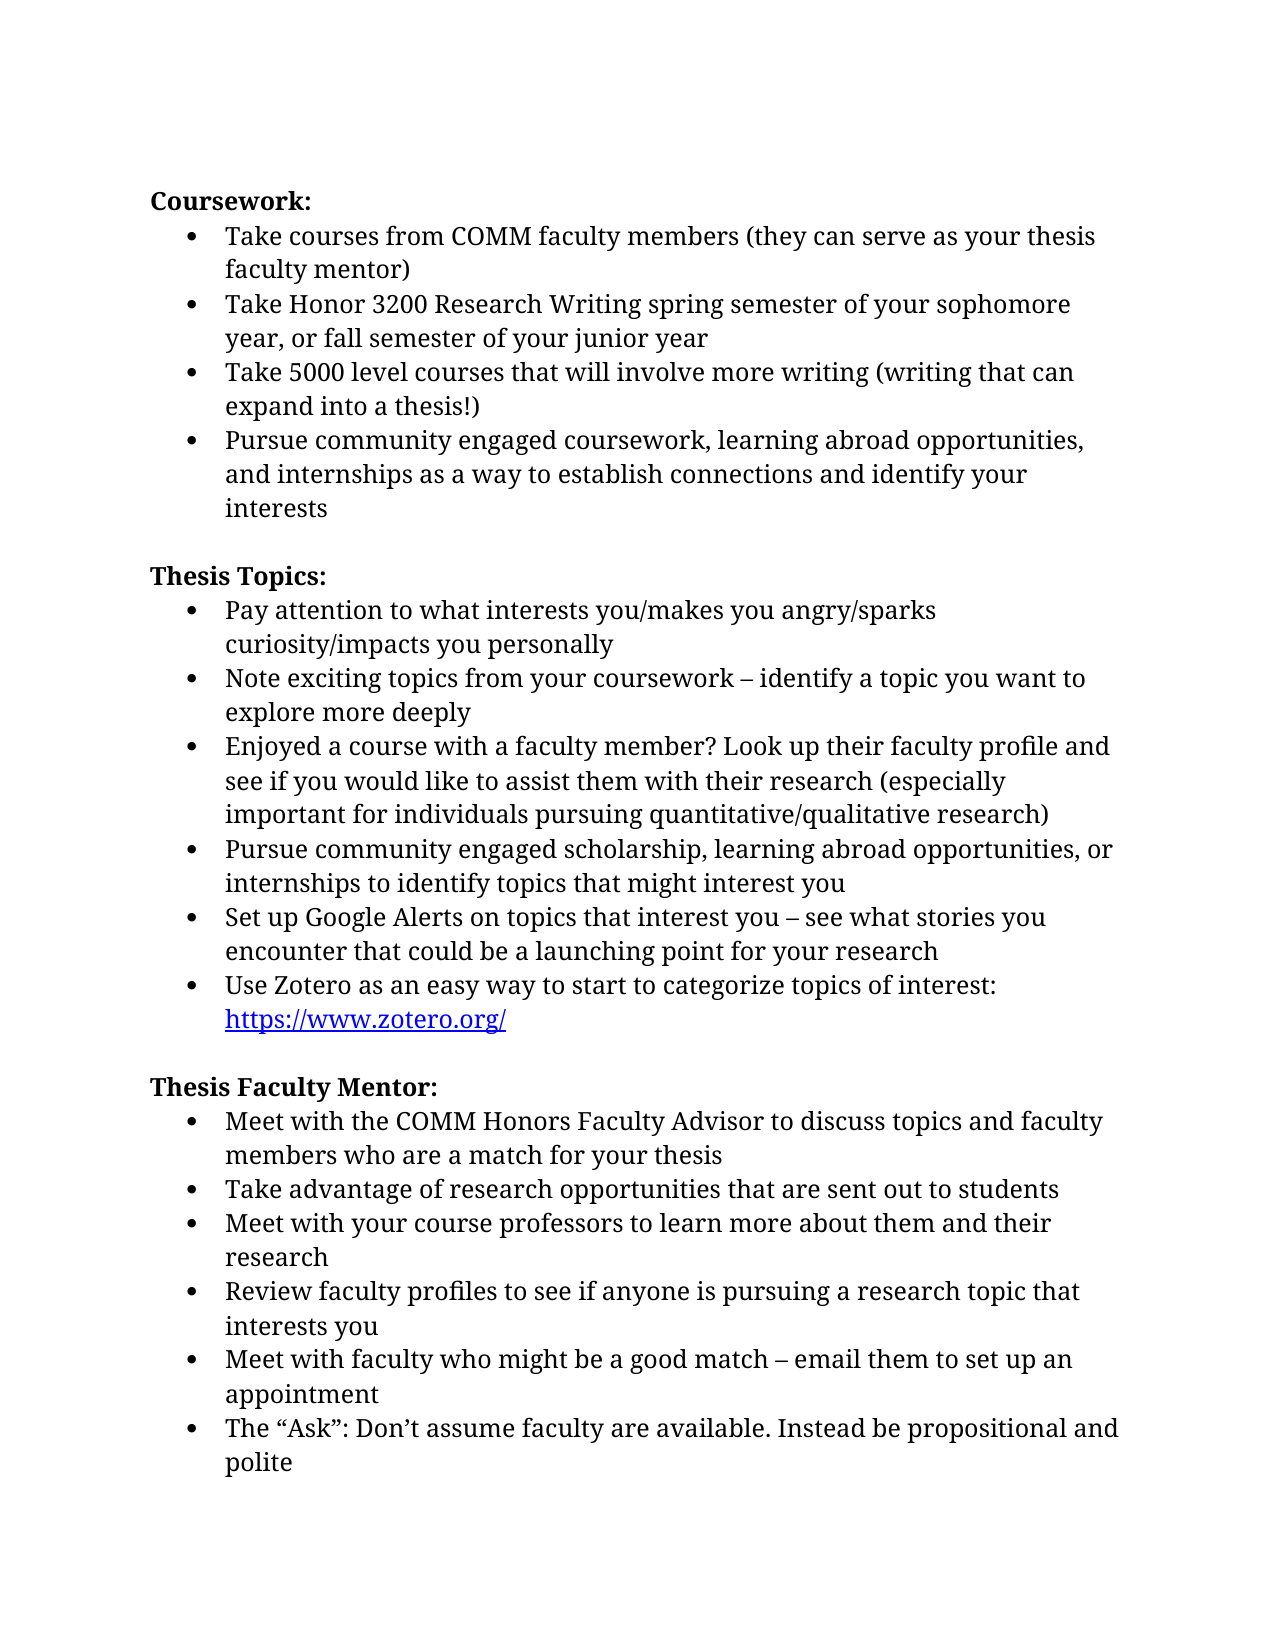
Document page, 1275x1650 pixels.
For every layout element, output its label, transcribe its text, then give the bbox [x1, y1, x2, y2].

list Pursue community engaged coursework, learning abroad opportunities, and internships as a way to establish connections and identify your interests [187, 422, 1125, 525]
list Enjoyed a course with a faculty member? Look up their faculty profile and see if you would like to assist them with their research (especially important for individuals pursuing quantitative/qualitative research) [187, 729, 1125, 831]
list Meet with your course professors to learn more about them and their research [187, 1206, 1125, 1274]
text Thesis Faculty Mentor: [150, 1070, 1125, 1104]
list Note exciting topics from your coursework – identify a topic you want to explore more deeply [187, 661, 1125, 729]
list Take advantage of research opportunities that are sent out to students [187, 1172, 1125, 1206]
list Meet with faculty who might be a good match – email them to set up an appointment [187, 1342, 1125, 1410]
list Set up Google Alerts on topics that interest you – see what stories you encounter that could be a launching point for your research [187, 899, 1125, 967]
list Take courses from COMM faculty members (they can serve as your thesis faculty mentor) [187, 218, 1125, 286]
list Take Honor 3200 Research Writing spring semester of your sophomore year, or fall semester of your junior year [187, 286, 1125, 354]
list Review faculty profiles to see if anyone is pursuing a research topic that interests you [187, 1274, 1125, 1342]
list Take 5000 level courses that will involve more writing (writing that can expand into a thesis!) [187, 354, 1125, 422]
text Thesis Topics: [150, 559, 1125, 593]
list Pursue community engaged scholarship, learning abroad opportunities, or internships to identify topics that might interest you [187, 831, 1125, 899]
list Pay attention to what interests you/makes you angry/sparks curiosity/impacts you personally [187, 593, 1125, 661]
text Coursework: [150, 184, 1125, 218]
list Meet with the COMM Honors Faculty Advisor to discuss topics and faculty members who are a match for your thesis [187, 1104, 1125, 1172]
list Use Zotero as an easy way to start to categorize topics of interest: https://www.zotero.org/ [187, 967, 1125, 1036]
list The “Ask”: Don’t assume faculty are available. Instead be propositional and polite [187, 1410, 1125, 1478]
